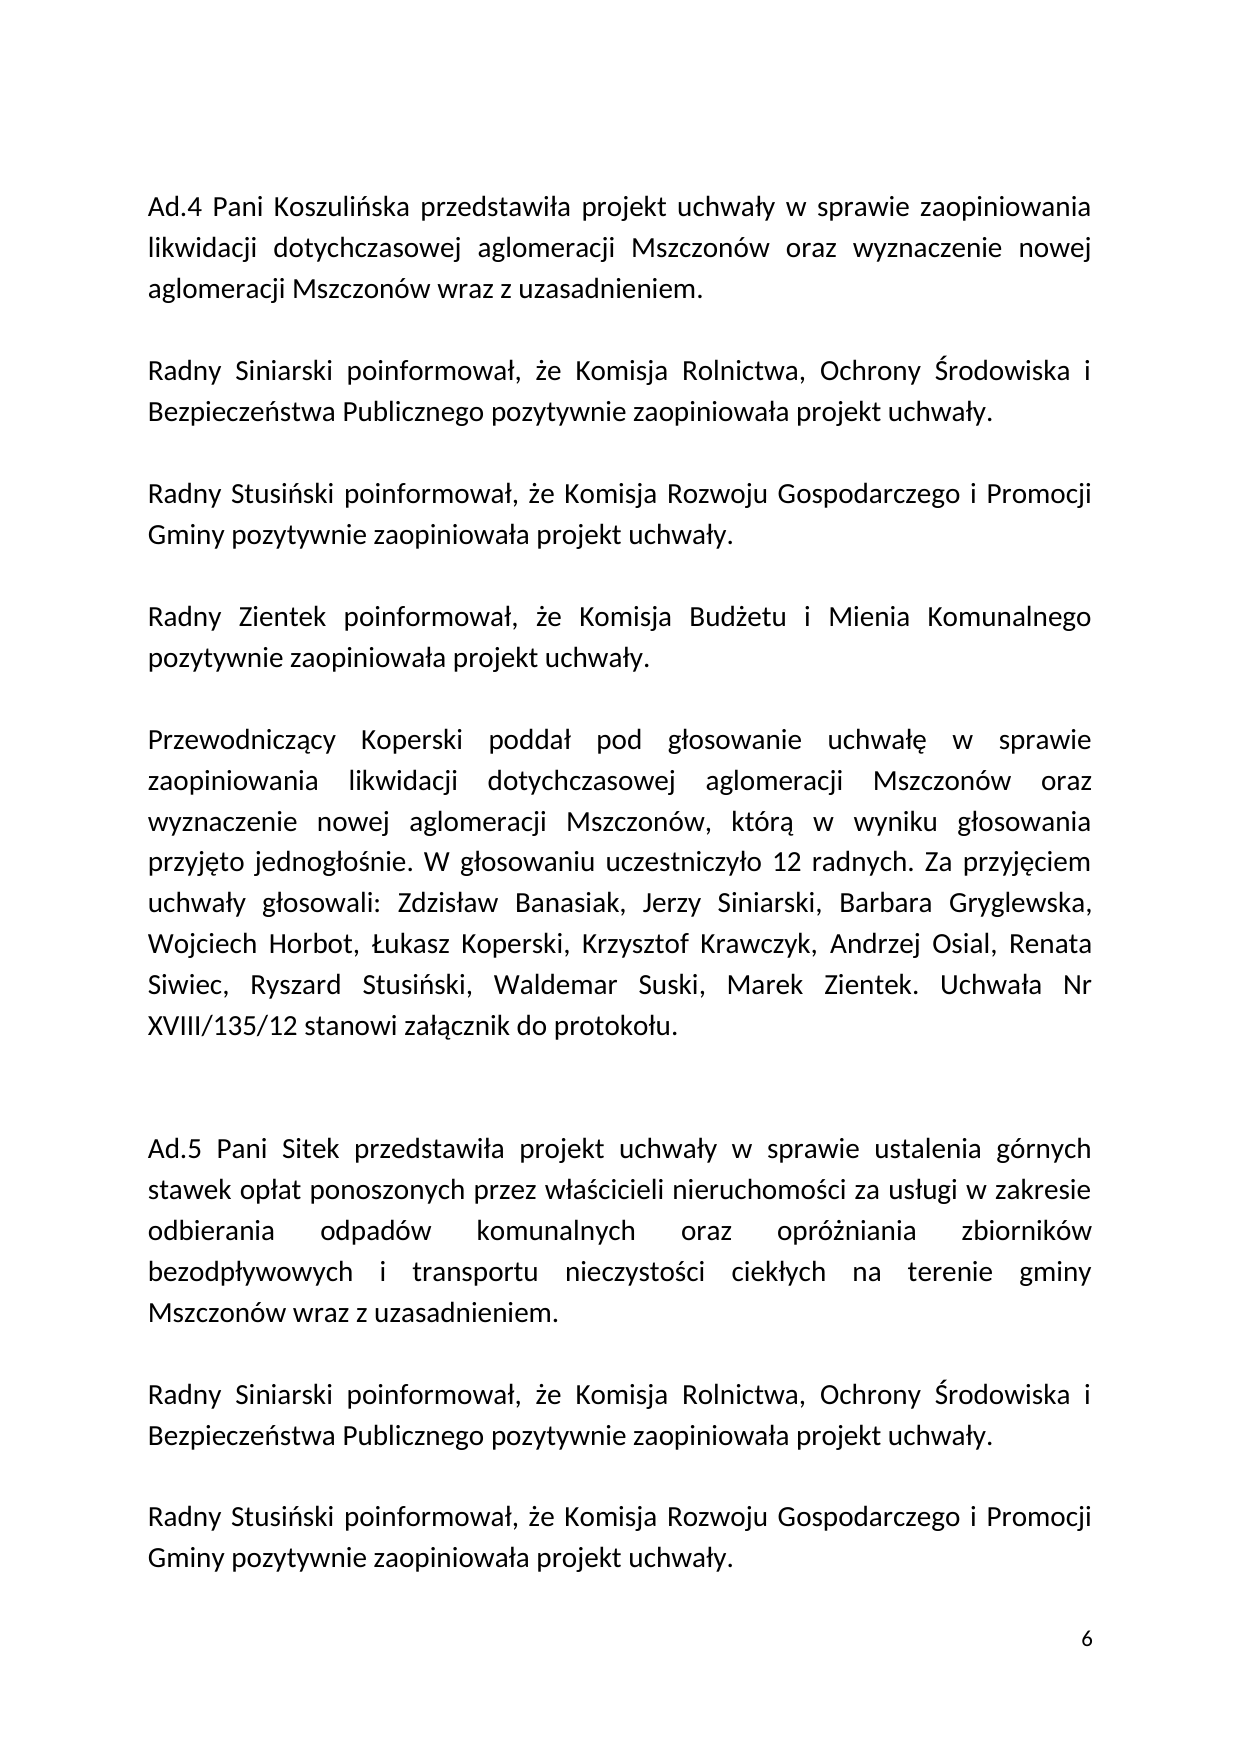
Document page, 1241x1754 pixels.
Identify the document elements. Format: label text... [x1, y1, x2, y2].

text Radny Siniarski poinformował, że Komisja Rolnictwa, Ochrony Środowiska i Bezpieczeństwa Publicznego pozytywnie zaopiniowała projekt uchwały. [148, 1376, 1093, 1452]
text Radny Stusiński poinformował, że Komisja Rozwoju Gospodarczego i Promocji Gminy pozytywnie zaopiniowała projekt uchwały. [148, 1498, 1093, 1575]
text Radny Stusiński poinformował, że Komisja Rozwoju Gospodarczego i Promocji Gminy pozytywnie zaopiniowała projekt uchwały. [148, 475, 1093, 552]
text Radny Siniarski poinformował, że Komisja Rolnictwa, Ochrony Środowiska i Bezpieczeństwa Publicznego pozytywnie zaopiniowała projekt uchwały. [148, 352, 1093, 429]
text Radny Zientek poinformował, że Komisja Budżetu i Mienia Komunalnego pozytywnie zaopiniowała projekt uchwały. [148, 598, 1093, 674]
text Ad.5 Pani Sitek przedstawiła projekt uchwały w sprawie ustalenia górnych stawek opłat ponoszonych przez właścicieli nieruchomości za usługi w zakresie odbierania odpadów komunalnych oraz opróżniania zbiorników bezodpływowych i transportu nieczystości ciekłych na terenie gminy Mszczonów wraz z uzasadnieniem. [148, 1130, 1093, 1329]
text Ad.4 Pani Koszulińska przedstawiła projekt uchwały w sprawie zaopiniowania likwidacji dotychczasowej aglomeracji Mszczonów oraz wyznaczenie nowej aglomeracji Mszczonów wraz z uzasadnieniem. [148, 188, 1093, 306]
text Przewodniczący Koperski poddał pod głosowanie uchwałę w sprawie zaopiniowania likwidacji dotychczasowej aglomeracji Mszczonów oraz wyznaczenie nowej aglomeracji Mszczonów, którą w wyniku głosowania przyjęto jednogłośnie. W głosowaniu uczestniczyło 12 radnych. Za przyjęciem uchwały głosowali: Zdzisław Banasiak, Jerzy Siniarski, Barbara Gryglewska, Wojciech Horbot, Łukasz Koperski, Krzysztof Krawczyk, Andrzej Osial, Renata Siwiec, Ryszard Stusiński, Waldemar Suski, Marek Zientek. Uchwała Nr XVIII/135/12 stanowi załącznik do protokołu. [148, 721, 1093, 1043]
